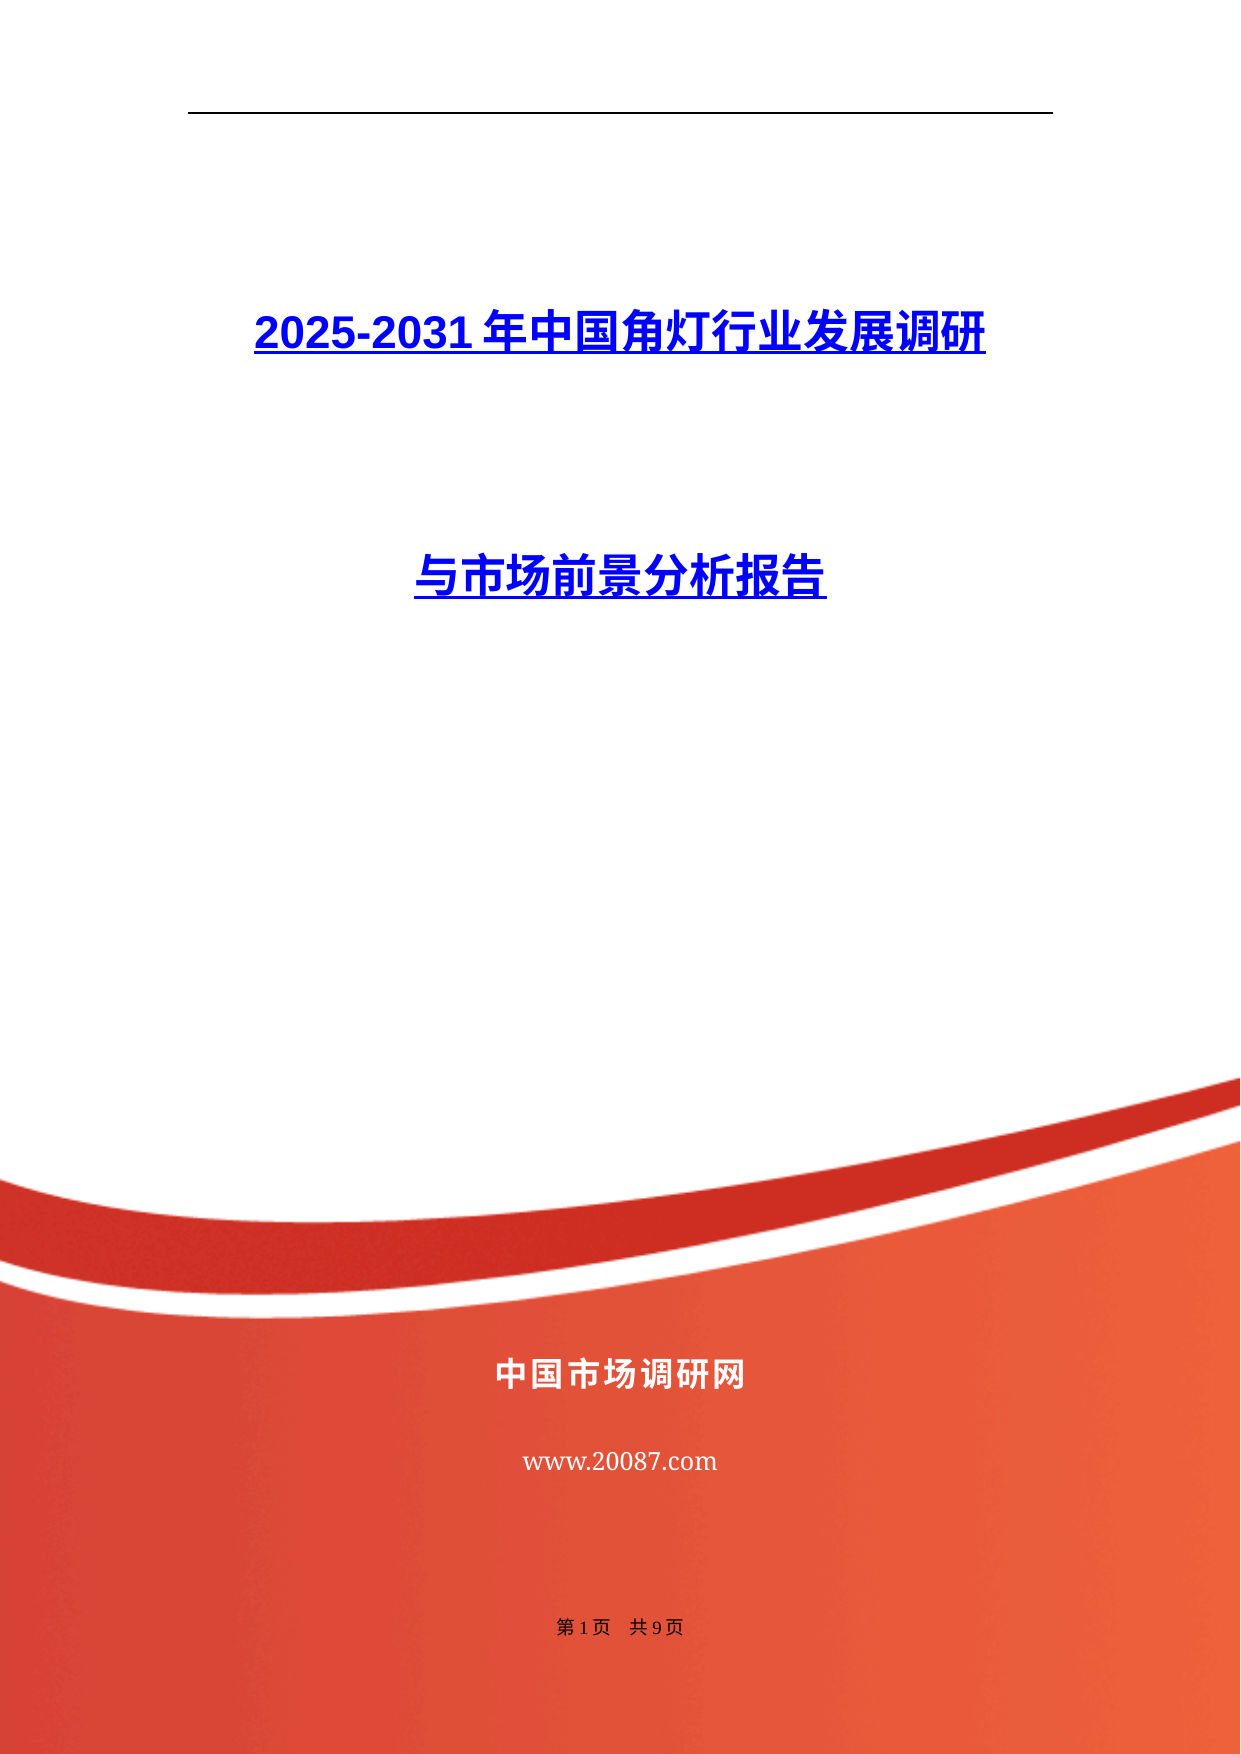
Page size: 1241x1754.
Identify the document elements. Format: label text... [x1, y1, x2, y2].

text www.20087.com [187, 1428, 1053, 1493]
table_header 2025-2031年中国角灯行业发展调研与市场前景分析报告 [188, 207, 1053, 773]
subtitle 中国市场调研网 [187, 1339, 1053, 1404]
picture [0, 1006, 1241, 1754]
